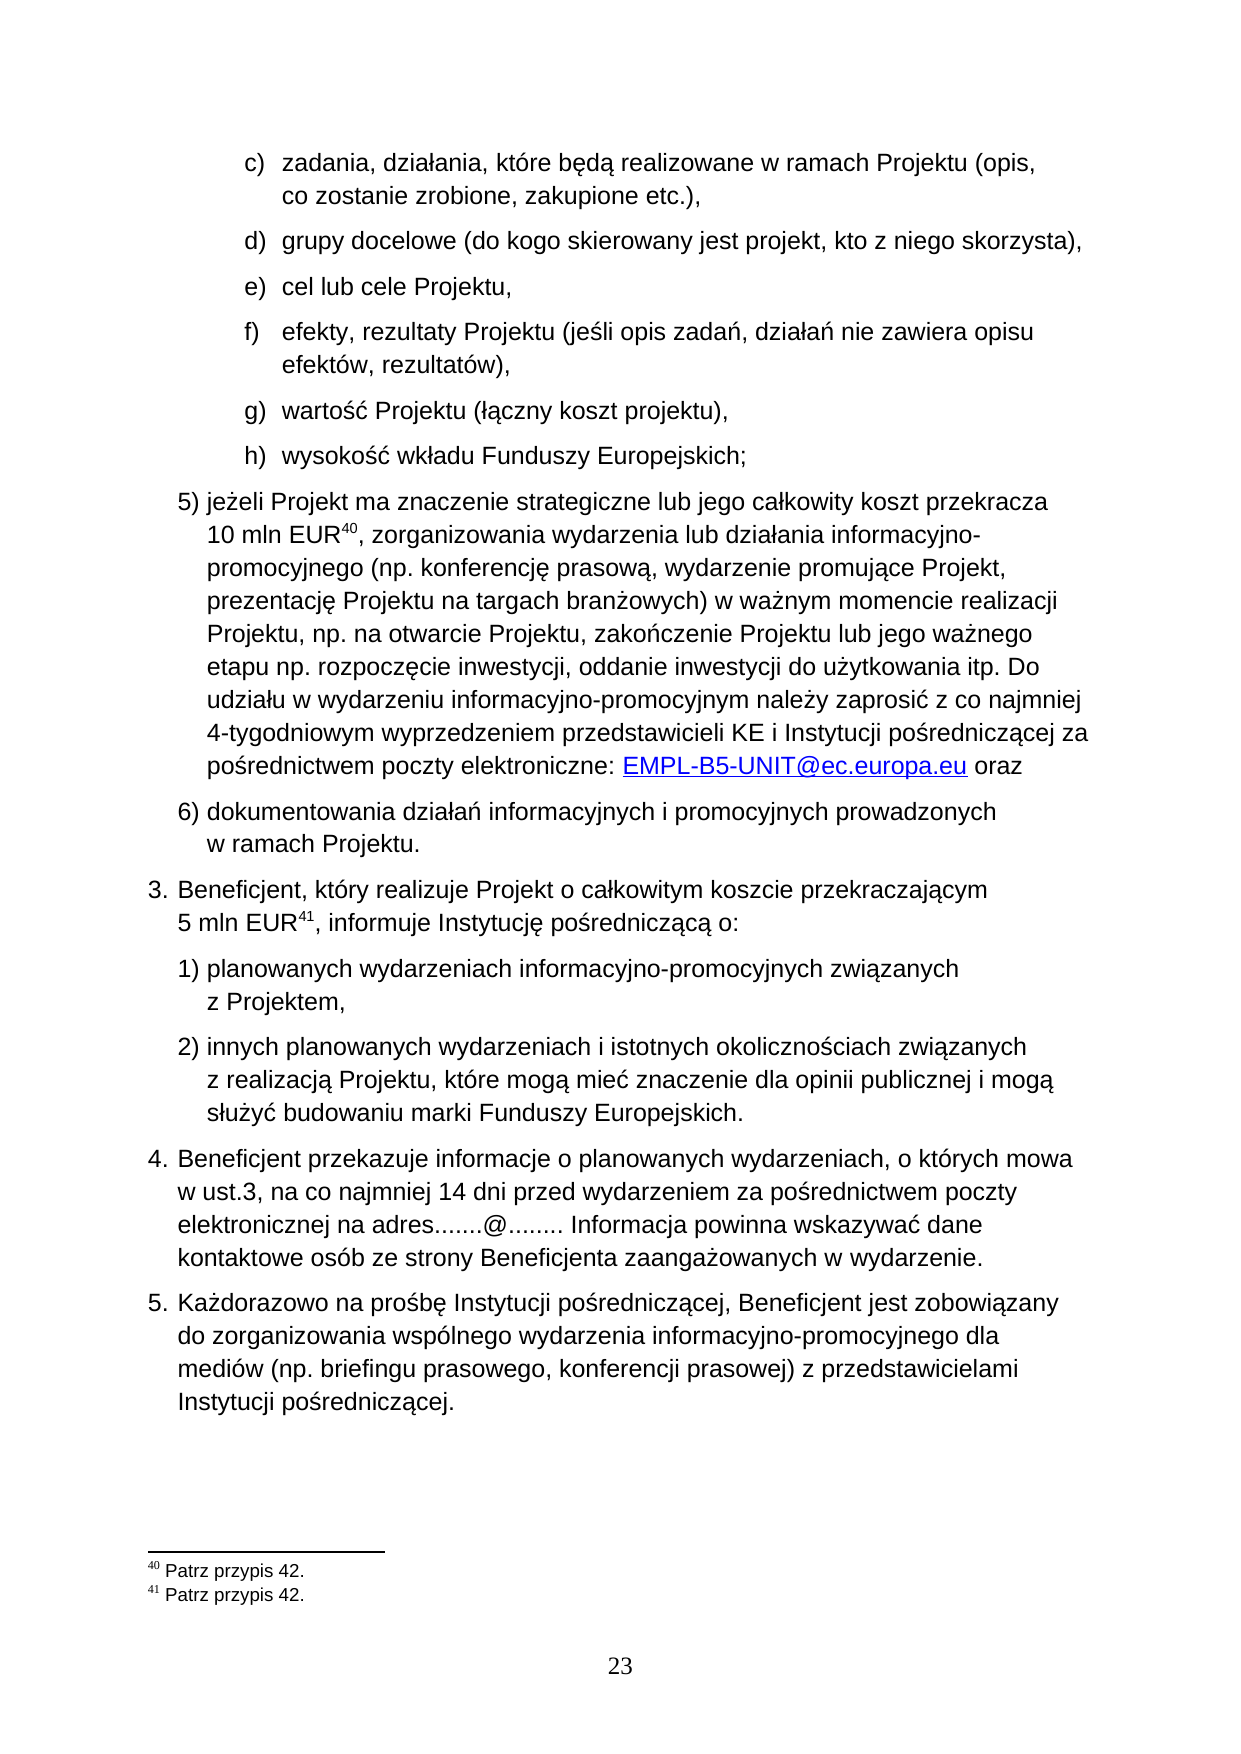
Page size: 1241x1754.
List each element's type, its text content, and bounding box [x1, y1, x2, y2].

list planowanych wydarzeniach informacyjno-promocyjnych związanych z Projektem, [177, 953, 1093, 1015]
list cel lub cele Projektu, [244, 272, 1093, 300]
list innych planowanych wydarzeniach i istotnych okolicznościach związanych z realizacją Projektu, które mogą mieć znaczenie dla opinii publicznej i mogą służyć budowaniu marki Funduszy Europejskich. [177, 1032, 1093, 1127]
list zadania, działania, które będą realizowane w ramach Projektu (opis, co zostanie zrobione, zakupione etc.), [244, 148, 1093, 209]
list wartość Projektu (łączny koszt projektu), [244, 396, 1093, 424]
list jeżeli Projekt ma znaczenie strategiczne lub jego całkowity koszt przekracza 10 mln EUR, zorganizowania wydarzenia lub działania informacyjno-promocyjnego (np. konferencję prasową, wydarzenie promujące Projekt, prezentację Projektu na targach branżowych) w ważnym momencie realizacji Projektu, np. na otwarcie Projektu, zakończenie Projektu lub jego ważnego etapu np. rozpoczęcie inwestycji, oddanie inwestycji do użytkowania itp. Do udziału w wydarzeniu informacyjno-promocyjnym należy zaprosić z co najmniej 4-tygodniowym wyprzedzeniem przedstawicieli KE i Instytucji pośredniczącej za pośrednictwem poczty elektroniczne: EMPL-B5-UNIT@ec.europa.eu oraz [177, 487, 1093, 780]
list Beneficjent przekazuje informacje o planowanych wydarzeniach, o których mowa w ust.3, na co najmniej 14 dni przed wydarzeniem za pośrednictwem poczty elektronicznej na adres.......@........ Informacja powinna wskazywać dane kontaktowe osób ze strony Beneficjenta zaangażowanych w wydarzenie. [148, 1144, 1093, 1271]
list Beneficjent, który realizuje Projekt o całkowitym koszcie przekraczającym 5 mln EUR, informuje Instytucję pośredniczącą o: [148, 875, 1093, 937]
list dokumentowania działań informacyjnych i promocyjnych prowadzonych w ramach Projektu. [177, 796, 1093, 858]
list wysokość wkładu Funduszy Europejskich; [244, 441, 1093, 470]
list Każdorazowo na prośbę Instytucji pośredniczącej, Beneficjent jest zobowiązany do zorganizowania wspólnego wydarzenia informacyjno-promocyjnego dla mediów (np. briefingu prasowego, konferencji prasowej) z przedstawicielami Instytucji pośredniczącej. [148, 1288, 1093, 1416]
list efekty, rezultaty Projektu (jeśli opis zadań, działań nie zawiera opisu efektów, rezultatów), [244, 317, 1093, 379]
list grupy docelowe (do kogo skierowany jest projekt, kto z niego skorzysta), [244, 226, 1093, 255]
